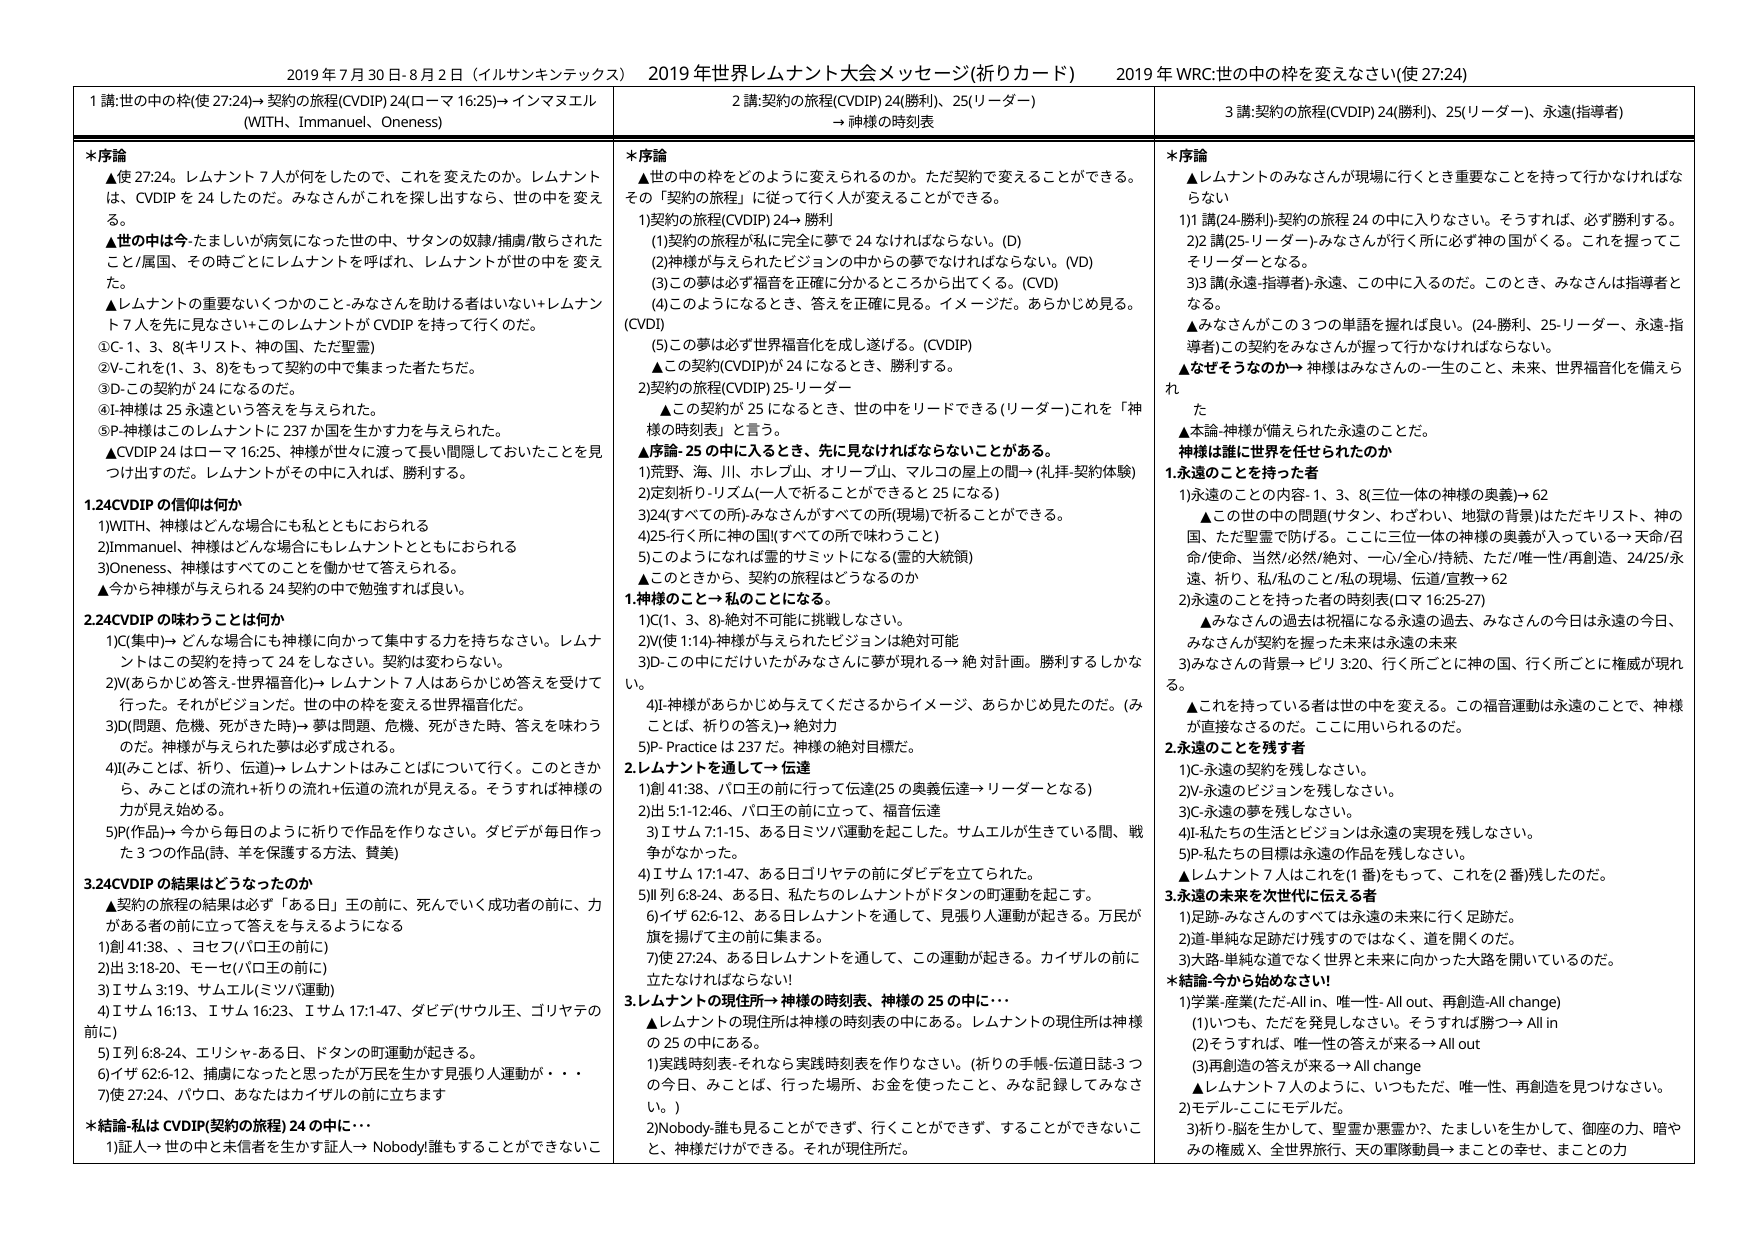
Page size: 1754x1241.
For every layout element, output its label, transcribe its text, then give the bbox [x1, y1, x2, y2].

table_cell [614, 142, 1154, 1163]
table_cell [1155, 142, 1694, 1163]
table_header 3講:契約の旅程(CVDIP) 24(勝利)、25(リーダー)、永遠(指導者) [1155, 87, 1694, 135]
table_header 1講:世の中の枠(使27:24)→ 契約の旅程(CVDIP) 24(ローマ16:25)→ インマヌエル(WITH、Immanuel、Oneness) [74, 87, 613, 135]
text 2019年7月30日- 8月2日（イルサンキンテックス） 2019年世界レムナント大会メッセージ(祈りカード) 2019年WRC:世の中の枠を変えなさい(使27:24) [59, 59, 1695, 86]
table_header 2講:契約の旅程(CVDIP) 24(勝利)、25(リーダー) → 神様の時刻表 [614, 87, 1154, 135]
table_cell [74, 142, 613, 1163]
